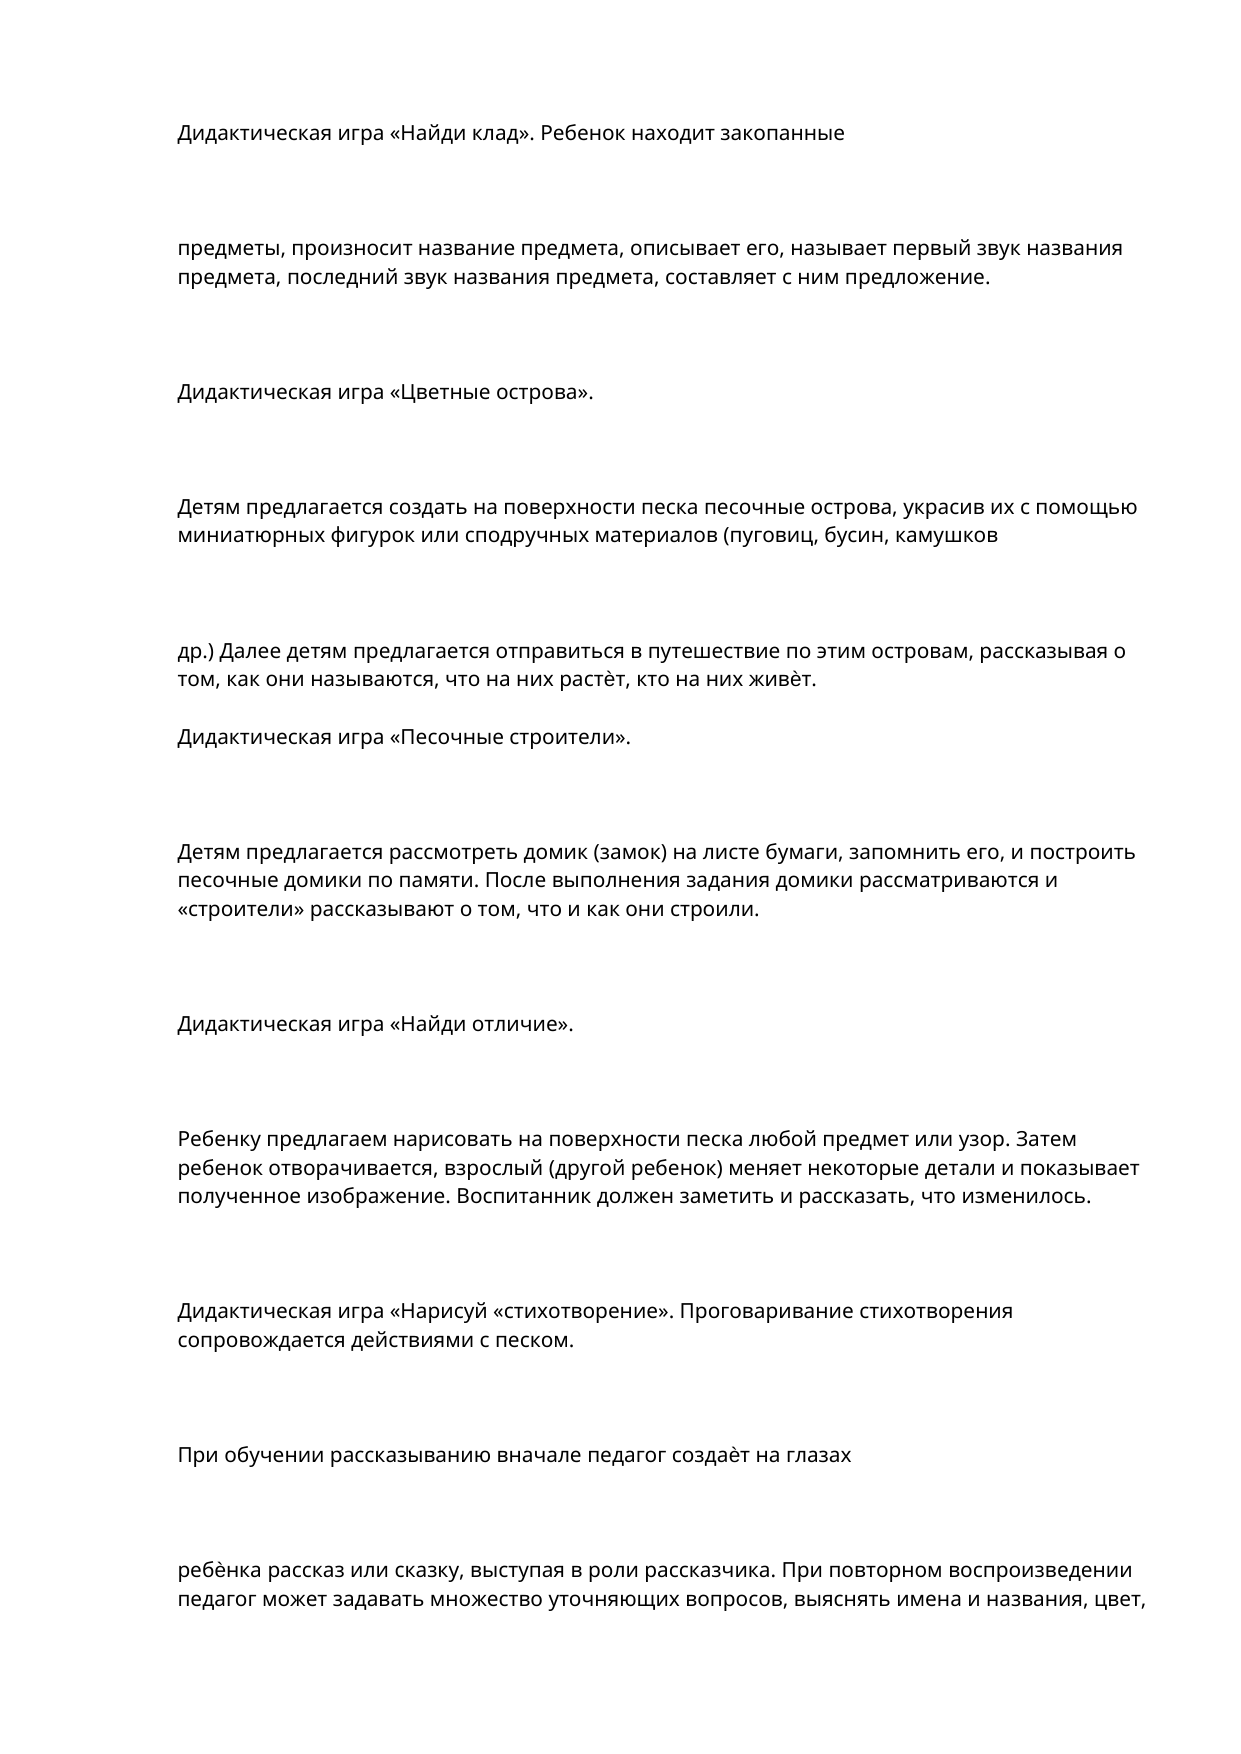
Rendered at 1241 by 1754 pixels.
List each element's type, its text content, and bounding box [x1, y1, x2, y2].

text Дидактическая игра «Найди отличие». [177, 1009, 1152, 1038]
text Детям предлагается создать на поверхности песка песочные острова, украсив их с помощью миниатюрных фигурок или сподручных материалов (пуговиц, бусин, камушков [177, 492, 1152, 549]
text Ребенку предлагаем нарисовать на поверхности песка любой предмет или узор. Затем ребенок отворачивается, взрослый (другой ребенок) меняет некоторые детали и показывает полученное изображение. Воспитанник должен заметить и рассказать, что изменилось. [177, 1124, 1152, 1210]
text предметы, произносит название предмета, описывает его, называет первый звук названия предмета, последний звук названия предмета, составляет с ним предложение. [177, 233, 1152, 290]
text Дидактическая игра «Цветные острова». [177, 377, 1152, 405]
text Дидактическая игра «Нарисуй «стихотворение». Проговаривание стихотворения сопровождается действиями с песком. [177, 1296, 1152, 1353]
text При обучении рассказыванию вначале педагог создаѐт на глазах [177, 1440, 1152, 1468]
text Дидактическая игра «Песочные строители». [177, 722, 1152, 750]
text Дидактическая игра «Найди клад». Ребенок находит закопанные [177, 118, 1152, 147]
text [177, 1555, 1152, 1612]
text др.) Далее детям предлагается отправиться в путешествие по этим островам, рассказывая о том, как они называются, что на них растѐт, кто на них живѐт. [177, 636, 1152, 693]
text Детям предлагается рассмотреть домик (замок) на листе бумаги, запомнить его, и построить песочные домики по памяти. После выполнения задания домики рассматриваются и «строители» рассказывают о том, что и как они строили. [177, 837, 1152, 922]
